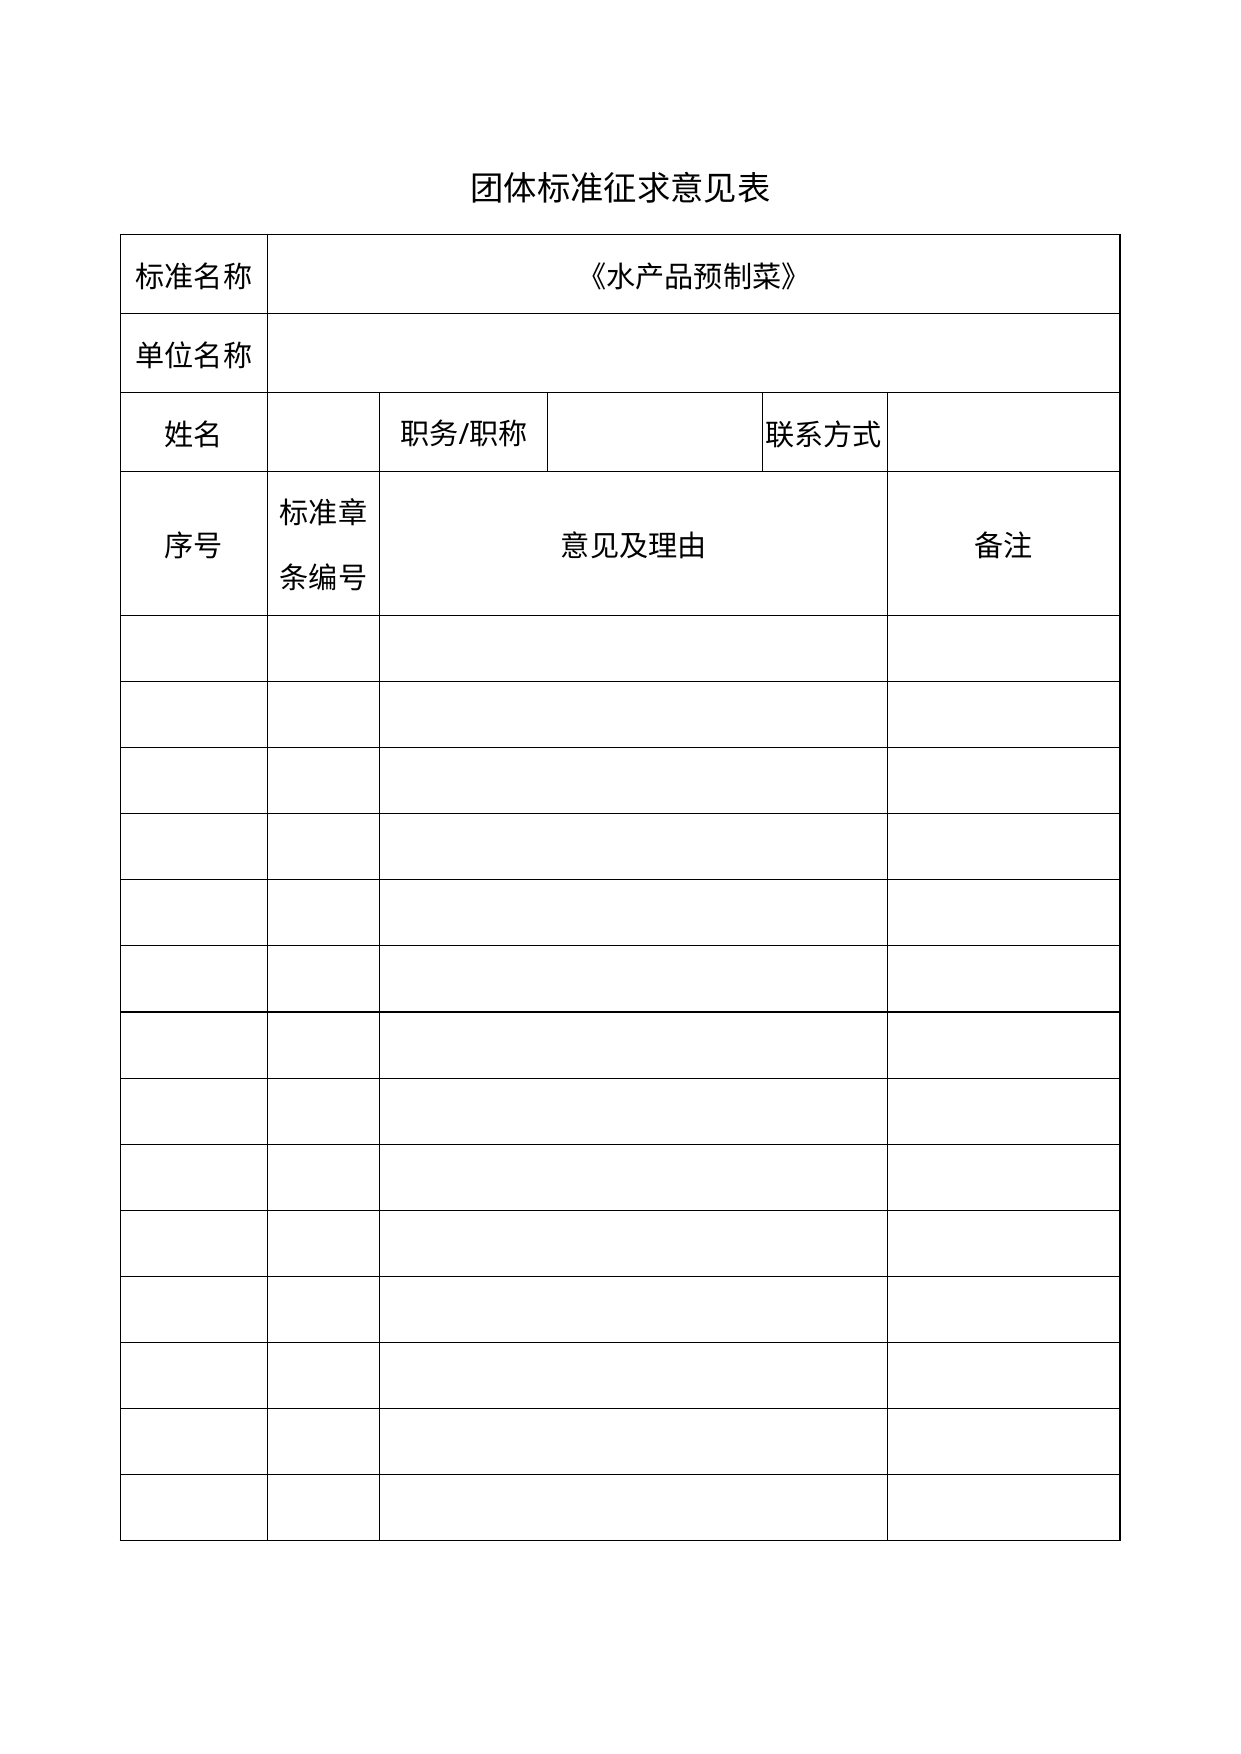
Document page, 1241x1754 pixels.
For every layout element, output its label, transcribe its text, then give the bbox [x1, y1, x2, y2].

table_cell [888, 1277, 1119, 1342]
table_cell [888, 880, 1119, 945]
table_cell [268, 946, 379, 1011]
table_cell [121, 616, 267, 681]
table_cell [268, 1343, 379, 1408]
table_header 标准名称 [121, 235, 267, 313]
table_cell [268, 314, 1119, 392]
table_cell [268, 616, 379, 681]
table_cell [121, 682, 267, 747]
table_cell [380, 748, 887, 813]
table_cell [888, 1079, 1119, 1143]
table_cell [121, 814, 267, 879]
table_cell [888, 814, 1119, 879]
table_cell [888, 1145, 1119, 1209]
table_cell [380, 682, 887, 747]
table_cell [121, 1145, 267, 1209]
table_cell 单位名称 [121, 314, 267, 392]
table_cell [268, 1145, 379, 1209]
table_cell [268, 682, 379, 747]
table_cell [268, 1211, 379, 1276]
table_header 《水产品预制菜》 [268, 235, 1119, 313]
table_cell [380, 880, 887, 945]
table_cell [380, 1409, 887, 1474]
table_cell [380, 814, 887, 879]
table_cell [268, 1079, 379, 1143]
table_cell [121, 1475, 267, 1540]
table_cell [380, 1277, 887, 1342]
table_cell [268, 1475, 379, 1540]
table_cell [380, 1343, 887, 1408]
table_cell [380, 1211, 887, 1276]
table_cell [121, 1343, 267, 1408]
table_cell [888, 748, 1119, 813]
table_cell [888, 1013, 1119, 1077]
table_cell 联系方式 [763, 393, 887, 471]
table_cell 序号 [121, 472, 267, 615]
table_cell [121, 1079, 267, 1143]
table_cell [380, 616, 887, 681]
table_cell [380, 946, 887, 1011]
table_cell [121, 1013, 267, 1077]
table_cell 职务/职称 [380, 393, 547, 471]
table_cell [268, 814, 379, 879]
table_cell [268, 1277, 379, 1342]
table_cell [888, 1211, 1119, 1276]
table_cell [268, 1409, 379, 1474]
table_cell [121, 946, 267, 1011]
table_cell [888, 946, 1119, 1011]
table_cell [380, 1013, 887, 1077]
table_cell [888, 1475, 1119, 1540]
table_cell [121, 880, 267, 945]
table_cell [121, 1277, 267, 1342]
table_cell [888, 393, 1119, 471]
table_cell [268, 880, 379, 945]
table_cell [121, 1211, 267, 1276]
table_cell [121, 748, 267, 813]
table_cell [121, 1409, 267, 1474]
table_cell 标准章条编号 [268, 472, 379, 615]
table_cell [888, 682, 1119, 747]
table_cell [888, 1409, 1119, 1474]
table_cell 意见及理由 [380, 472, 887, 615]
table_cell [268, 748, 379, 813]
table_cell [380, 1475, 887, 1540]
text 团体标准征求意见表 [187, 162, 1053, 210]
table_cell 姓名 [121, 393, 267, 471]
table_cell [268, 1013, 379, 1077]
table_cell [888, 616, 1119, 681]
table_cell [380, 1145, 887, 1209]
table_cell 备注 [888, 472, 1119, 615]
table_cell [268, 393, 379, 471]
table_cell [380, 1079, 887, 1143]
table_cell [888, 1343, 1119, 1408]
table_cell [548, 393, 762, 471]
